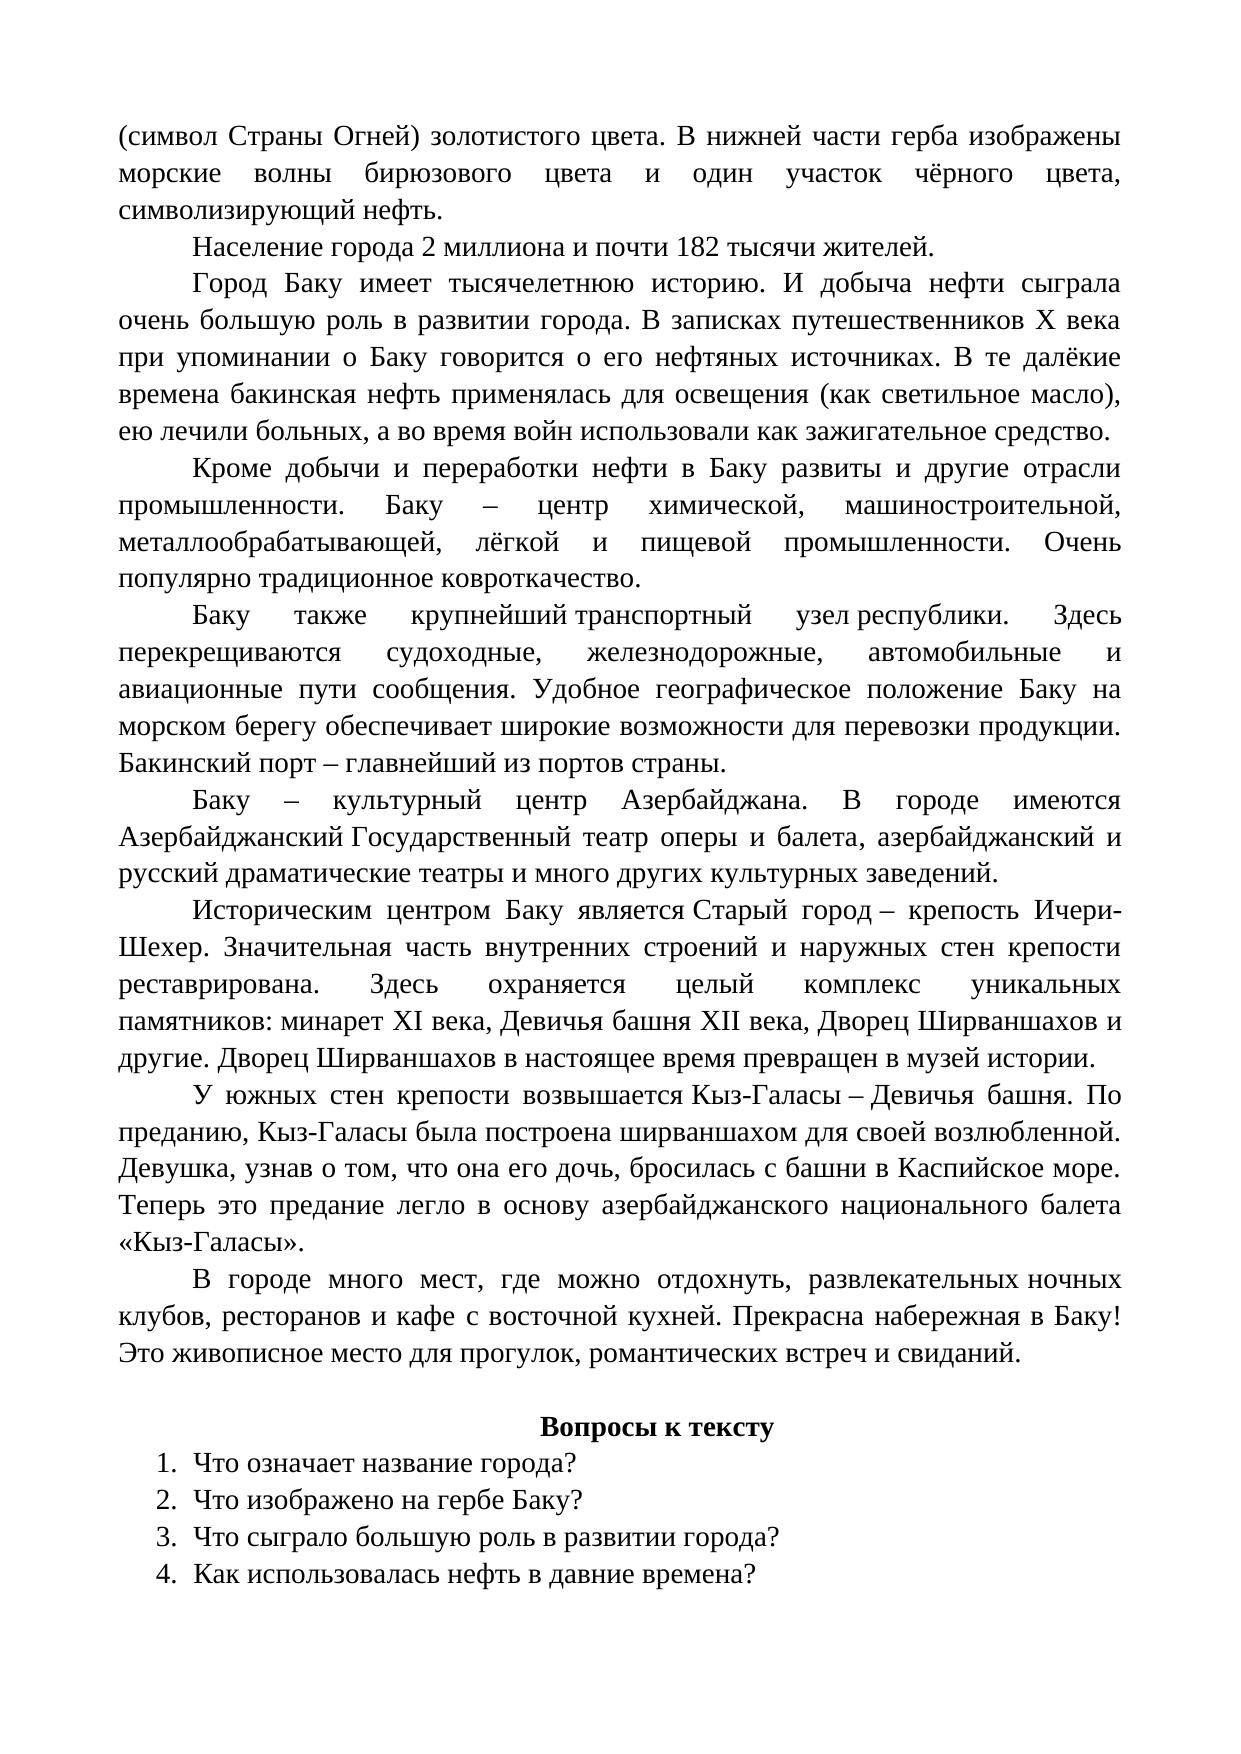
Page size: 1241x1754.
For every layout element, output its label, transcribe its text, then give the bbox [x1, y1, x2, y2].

list Как использовалась нефть в давние времена? [156, 1556, 1122, 1590]
text Баку – культурный центр Азербайджана. В городе имеются Азербайджанский Государственный театр оперы и балета, азербайджанский и русский драматические театры и много других культурных заведений. [118, 782, 1122, 889]
text У южных стен крепости возвышается Кыз-Галасы – Девичья башня. По преданию, Кыз-Галасы была построена ширваншахом для своей возлюбленной. Девушка, узнав о том, что она его дочь, бросилась с башни в Каспийское море. Теперь это предание легло в основу азербайджанского национального балета «Кыз-Галасы». [118, 1077, 1122, 1258]
list Что сыграло большую роль в развитии города? [156, 1519, 1122, 1553]
list Что изображено на гербе Баку? [156, 1482, 1122, 1516]
list Что означает название города? [156, 1446, 1122, 1479]
text Город Баку имеет тысячелетнюю историю. И добыча нефти сыграла очень большую роль в развитии города. В записках путешественников X века при упоминании о Баку говорится о его нефтяных источниках. В те далёкие времена бакинская нефть применялась для освещения (как светильное масло), ею лечили больных, а во время войн использовали как зажигательное средство. [118, 266, 1122, 447]
text Вопросы к тексту [118, 1409, 1122, 1442]
text Кроме добычи и переработки нефти в Баку развиты и другие отрасли промышленности. Баку – центр химической, машиностроительной, металлообрабатывающей, лёгкой и пищевой промышленности. Очень популярно традиционное ковроткачество. [118, 450, 1122, 594]
text В городе много мест, где можно отдохнуть, развлекательных ночных клубов, ресторанов и кафе с восточной кухней. Прекрасна набережная в Баку! Это живописное место для прогулок, романтических встреч и свиданий. [118, 1261, 1122, 1368]
text Население города 2 миллиона и почти 182 тысячи жителей. [118, 229, 1122, 262]
text Баку также крупнейший транспортный узел республики. Здесь перекрещиваются судоходные, железнодорожные, автомобильные и авиационные пути сообщения. Удобное географическое положение Баку на морском берегу обеспечивает широкие возможности для перевозки продукции. Бакинский порт – главнейший из портов страны. [118, 597, 1122, 778]
text Историческим центром Баку является Старый город – крепость Ичери-Шехер. Значительная часть внутренних строений и наружных стен крепости реставрирована. Здесь охраняется целый комплекс уникальных памятников: минарет XI века, Девичья башня XII века, Дворец Ширваншахов и другие. Дворец Ширваншахов в настоящее время превращен в музей истории. [118, 892, 1122, 1073]
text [118, 118, 1122, 225]
